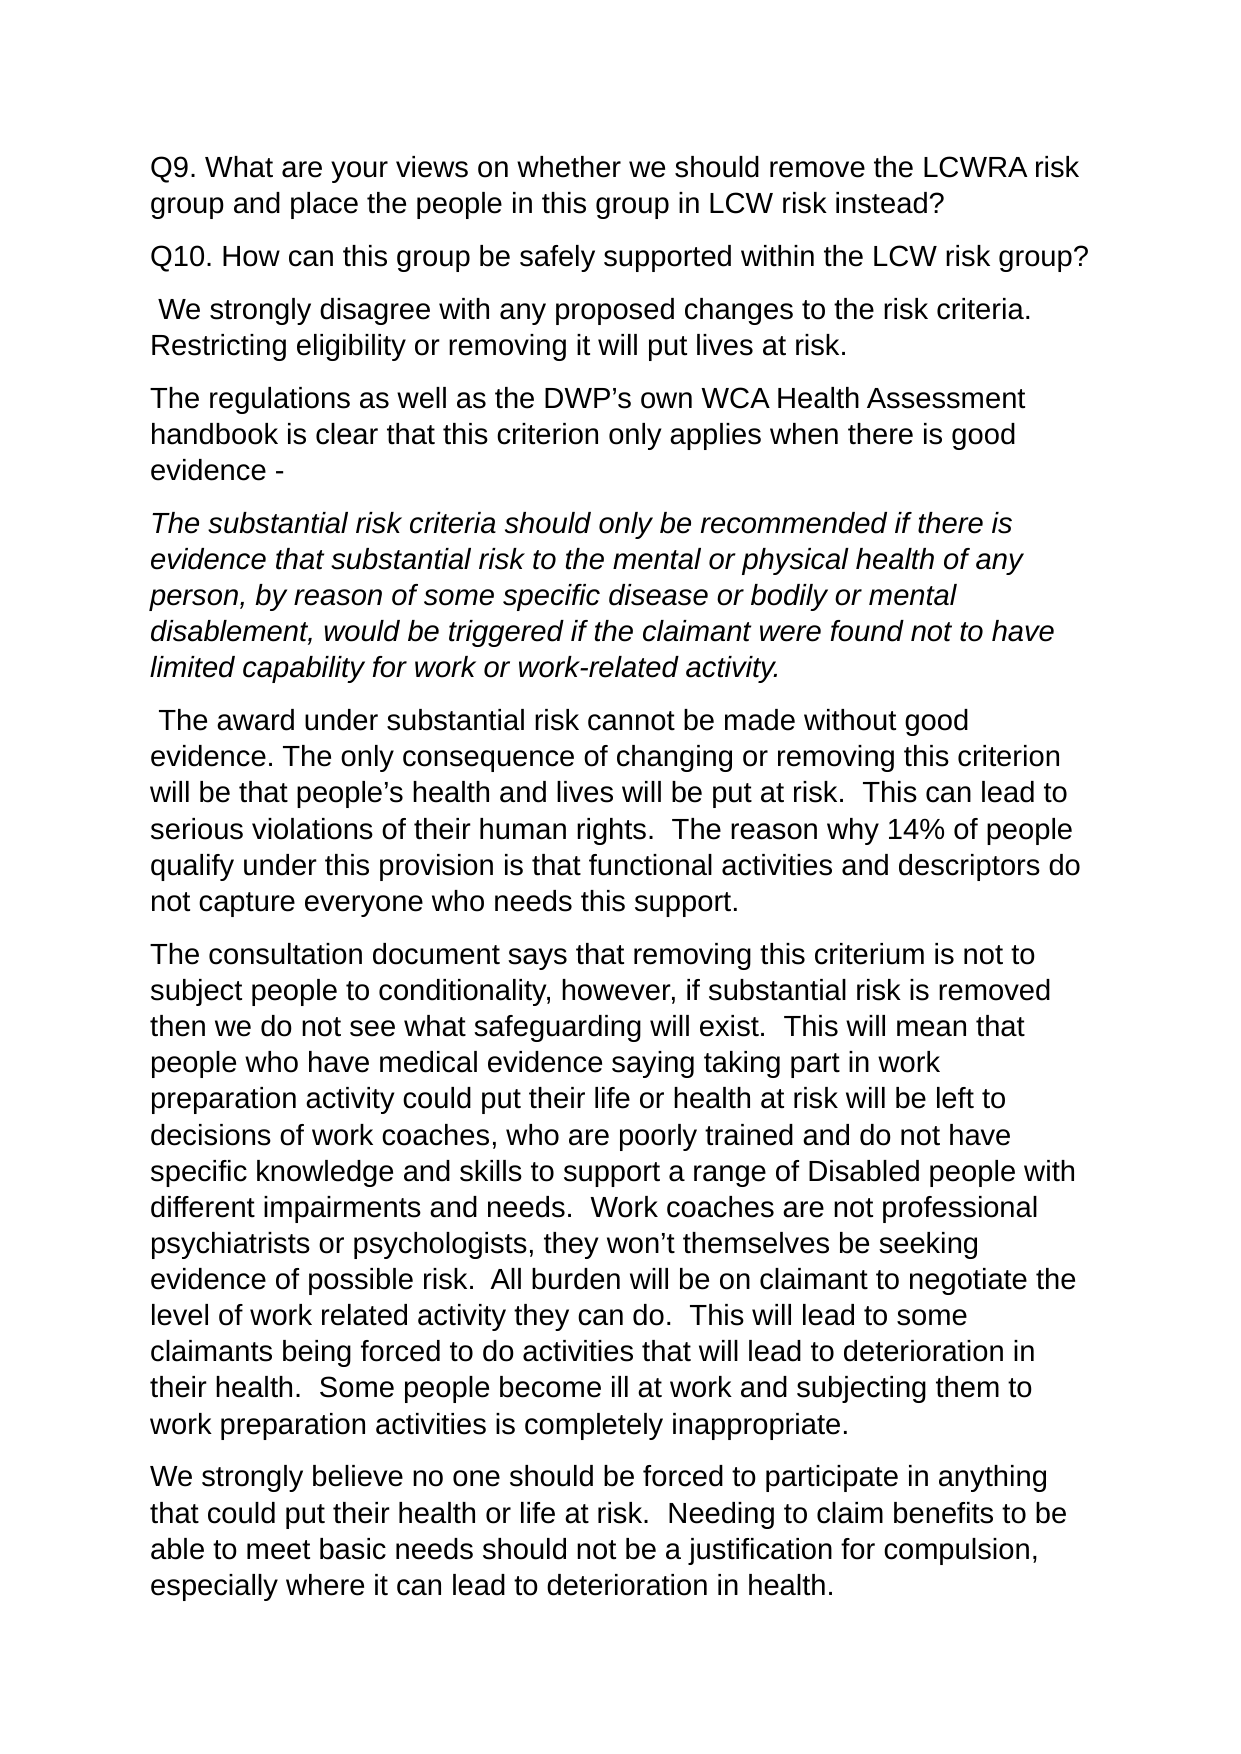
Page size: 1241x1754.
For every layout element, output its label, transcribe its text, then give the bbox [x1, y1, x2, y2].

text Q9. What are your views on whether we should remove the LCWRA risk group and place the people in this group in LCW risk instead? [150, 150, 1090, 220]
text Q10. How can this group be safely supported within the LCW risk group? [150, 239, 1090, 272]
text The consultation document says that removing this criterium is not to subject people to conditionality, however, if substantial risk is removed then we do not see what safeguarding will exist. This will mean that people who have medical evidence saying taking part in work preparation activity could put their life or health at risk will be left to decisions of work coaches, who are poorly trained and do not have specific knowledge and skills to support a range of Disabled people with different impairments and needs. Work coaches are not professional psychiatrists or psychologists, they won’t themselves be seeking evidence of possible risk. All burden will be on claimant to negotiate the level of work related activity they can do. This will lead to some claimants being forced to do activities that will lead to deterioration in their health. Some people become ill at work and subjecting them to work preparation activities is completely inappropriate. [150, 937, 1090, 1440]
text The regulations as well as the DWP’s own WCA Health Assessment handbook is clear that this criterion only applies when there is good evidence - [150, 381, 1090, 487]
text The substantial risk criteria should only be recommended if there is evidence that substantial risk to the mental or physical health of any person, by reason of some specific disease or bodily or mental disablement, would be triggered if the claimant were found not to have limited capability for work or work-related activity. [150, 506, 1090, 684]
text The award under substantial risk cannot be made without good evidence. The only consequence of changing or removing this criterion will be that people’s health and lives will be put at risk. This can lead to serious violations of their human rights. The reason why 14% of people qualify under this provision is that functional activities and descriptors do not capture everyone who needs this support. [150, 703, 1090, 917]
text We strongly disagree with any proposed changes to the risk criteria. Restricting eligibility or removing it will put lives at risk. [150, 292, 1090, 361]
text We strongly believe no one should be forced to participate in anything that could put their health or life at risk. Needing to claim benefits to be able to meet basic needs should not be a justification for compulsion, especially where it can lead to deterioration in health. [150, 1459, 1090, 1601]
